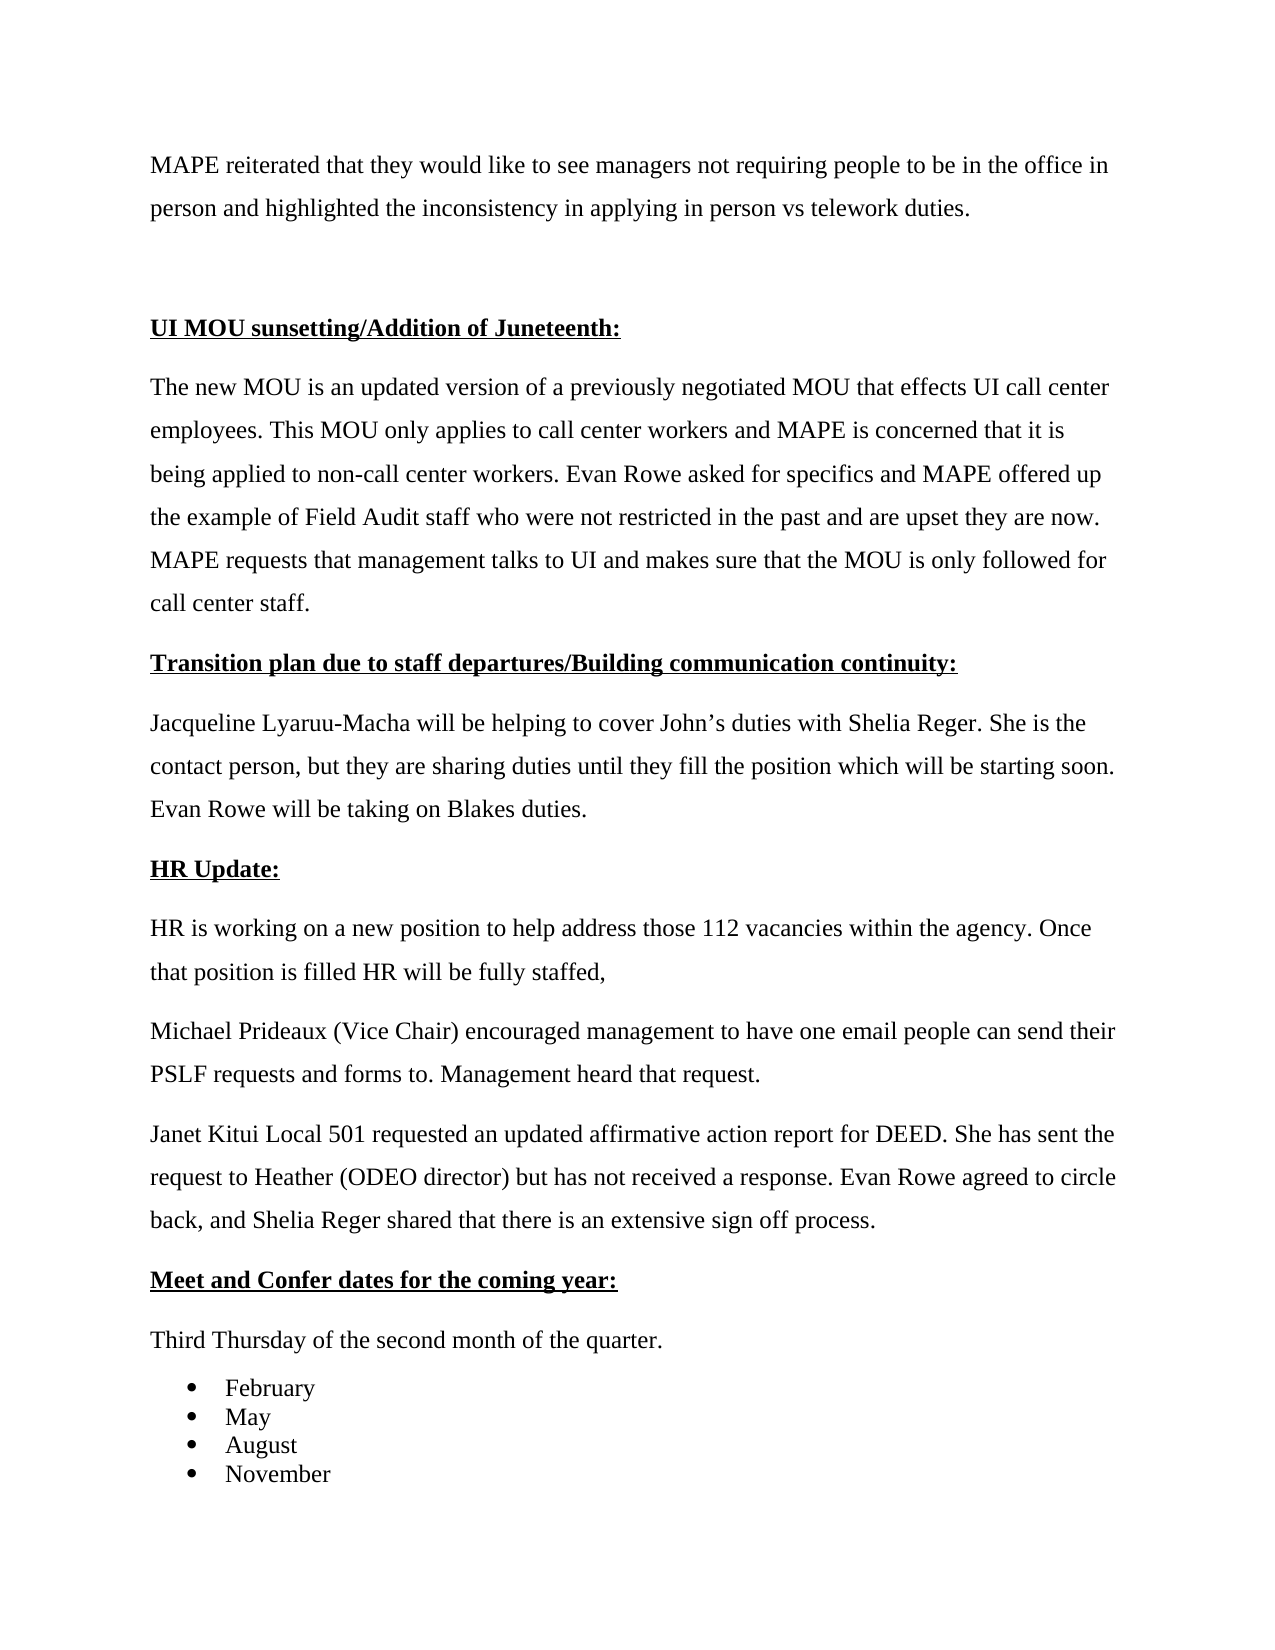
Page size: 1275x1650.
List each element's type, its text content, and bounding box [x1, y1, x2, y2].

list May [187, 1402, 1125, 1430]
text HR is working on a new position to help address those 112 vacancies within the agency. Once that position is filled HR will be fully staffed, [150, 913, 1125, 985]
text Meet and Confer dates for the coming year: [150, 1265, 1125, 1294]
text Jacqueline Lyaruu-Macha will be helping to cover John’s duties with Shelia Reger. She is the contact person, but they are sharing duties until they fill the position which will be starting soon. Evan Rowe will be taking on Blakes duties. [150, 708, 1125, 823]
list February [187, 1373, 1125, 1402]
text Michael Prideaux (Vice Chair) encouraged management to have one email people can send their PSLF requests and forms to. Management heard that request. [150, 1016, 1125, 1088]
text HR Update: [150, 854, 1125, 882]
text Third Thursday of the second month of the quarter. [150, 1325, 1125, 1354]
text The new MOU is an updated version of a previously negotiated MOU that effects UI call center employees. This MOU only applies to call center workers and MAPE is concerned that it is being applied to non-call center workers. Evan Rowe asked for specifics and MAPE offered up the example of Field Audit staff who were not restricted in the past and are upset they are now. MAPE requests that management talks to UI and makes sure that the MOU is only followed for call center staff. [150, 372, 1125, 617]
text Transition plan due to staff departures/Building communication continuity: [150, 648, 1125, 677]
text MAPE reiterated that they would like to see managers not requiring people to be in the office in person and highlighted the inconsistency in applying in person vs telework duties. [150, 150, 1125, 222]
text Janet Kitui Local 501 requested an updated affirmative action report for DEED. She has sent the request to Heather (ODEO director) but has not received a response. Evan Rowe agreed to circle back, and Shelia Reger shared that there is an extensive sign off process. [150, 1119, 1125, 1234]
text UI MOU sunsetting/Addition of Juneteenth: [150, 313, 1125, 341]
list November [187, 1459, 1125, 1488]
list August [187, 1430, 1125, 1459]
